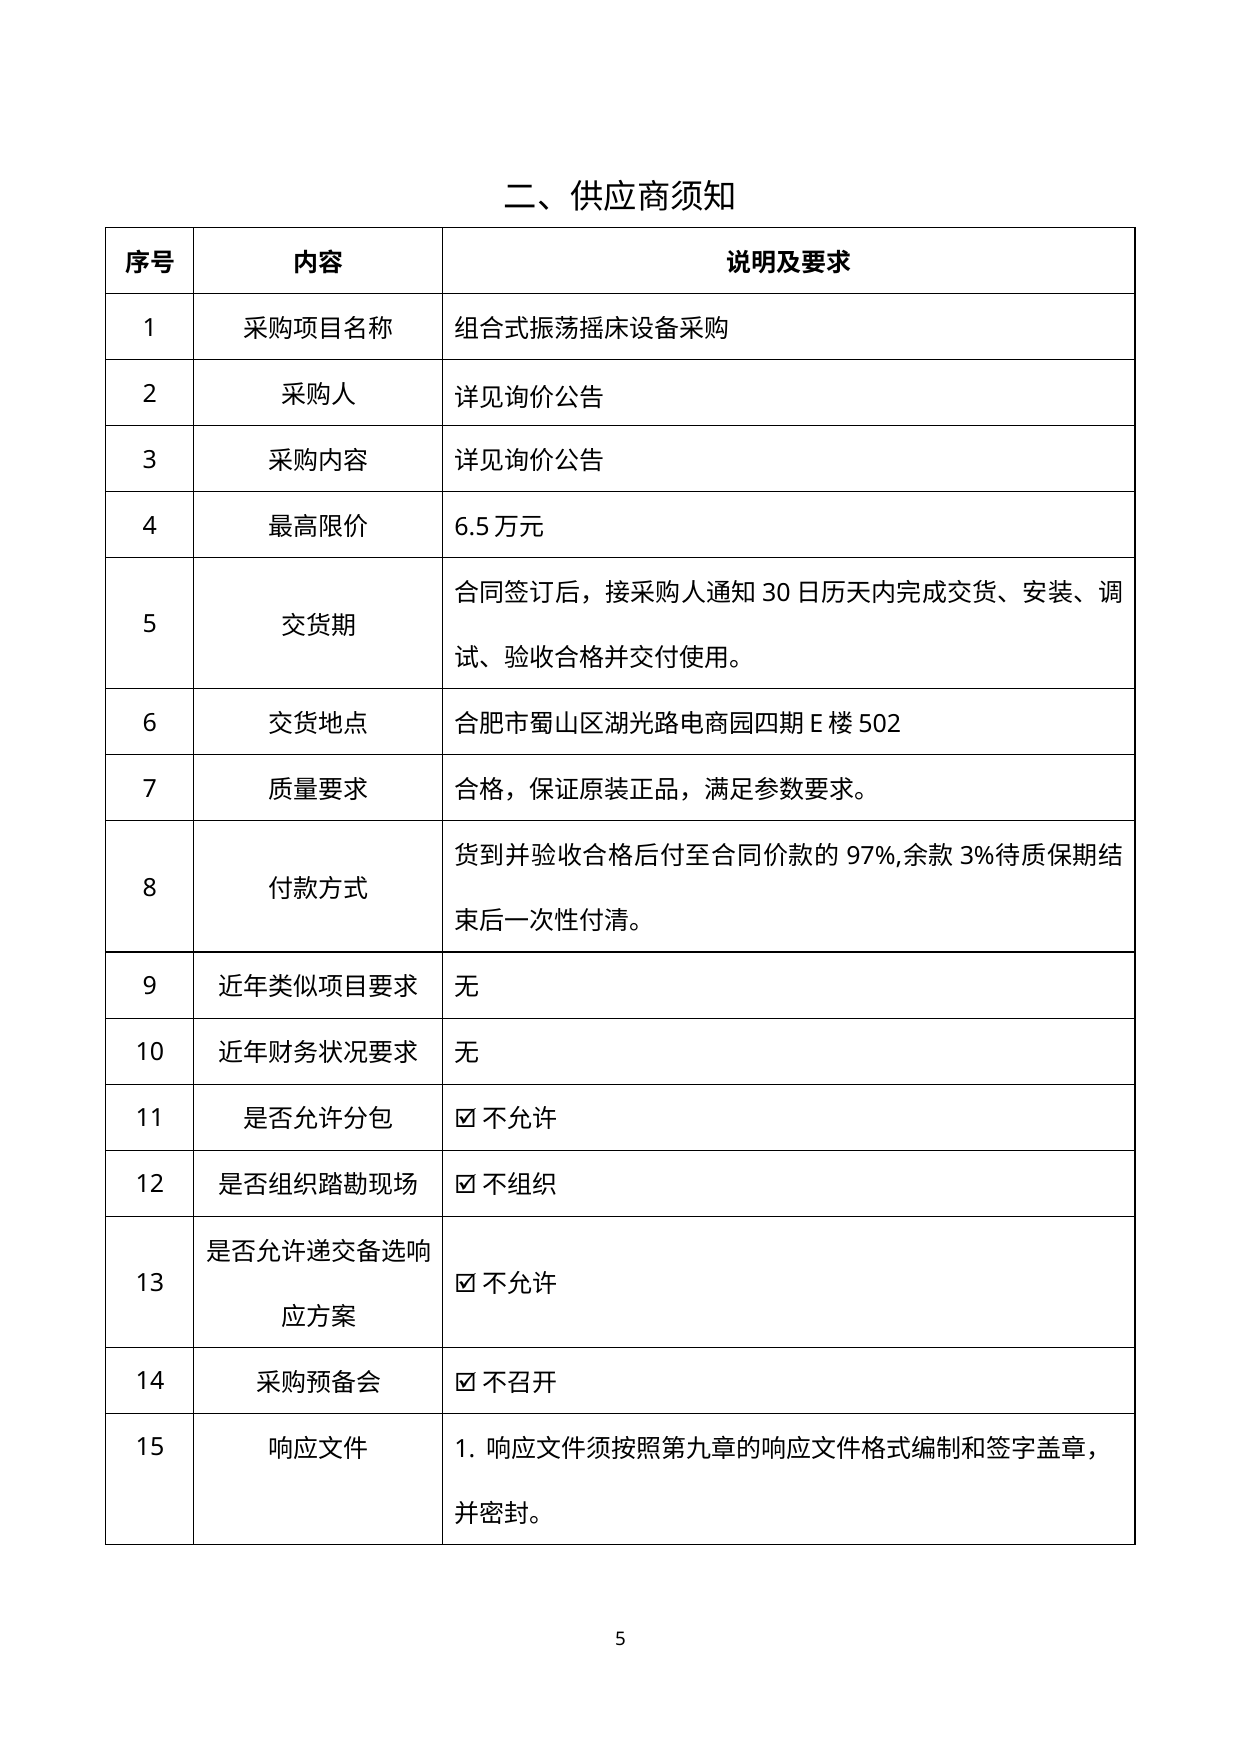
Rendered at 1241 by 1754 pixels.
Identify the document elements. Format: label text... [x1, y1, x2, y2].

table_cell 是否组织踏勘现场 [194, 1151, 442, 1216]
table_cell 合肥市蜀山区湖光路电商园四期E楼502 [443, 689, 1134, 754]
table_cell 1 [106, 294, 193, 359]
table_cell 不召开 [443, 1348, 1134, 1413]
table_cell 无 [443, 953, 1134, 1017]
table_cell 交货地点 [194, 689, 442, 754]
table_cell 不允许 [443, 1217, 1134, 1347]
table_cell 最高限价 [194, 492, 442, 557]
table_cell 采购项目名称 [194, 294, 442, 359]
table_cell 9 [106, 953, 193, 1017]
table_cell 5 [106, 558, 193, 688]
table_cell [443, 1414, 1134, 1544]
table_cell 2 [106, 360, 193, 425]
table_cell 不允许 [443, 1085, 1134, 1149]
table_cell 货到并验收合格后付至合同价款的97%,余款3%待质保期结束后一次性付清。 [443, 821, 1134, 951]
table_cell 是否允许分包 [194, 1085, 442, 1149]
table_cell 15 [106, 1414, 193, 1544]
table_cell 详见询价公告 [443, 360, 1134, 425]
table_header 说明及要求 [443, 228, 1134, 293]
table_cell 合同签订后，接采购人通知30日历天内完成交货、安装、调试、验收合格并交付使用。 [443, 558, 1134, 688]
table_cell 10 [106, 1019, 193, 1083]
table_cell 13 [106, 1217, 193, 1347]
table_cell 近年类似项目要求 [194, 953, 442, 1017]
table_cell 近年财务状况要求 [194, 1019, 442, 1083]
table_cell 质量要求 [194, 755, 442, 820]
table_cell 交货期 [194, 558, 442, 688]
table_cell 组合式振荡摇床设备采购 [443, 294, 1134, 359]
table_cell 响应文件 [194, 1414, 442, 1544]
table_cell 7 [106, 755, 193, 820]
table_cell 付款方式 [194, 821, 442, 951]
table_header 序号 [106, 228, 193, 293]
table_cell 不组织 [443, 1151, 1134, 1216]
table_cell 采购内容 [194, 426, 442, 491]
table_cell 合格，保证原装正品，满足参数要求。 [443, 755, 1134, 820]
table_cell 11 [106, 1085, 193, 1149]
table_cell 详见询价公告 [443, 426, 1134, 491]
table_cell 14 [106, 1348, 193, 1413]
table_cell 12 [106, 1151, 193, 1216]
table_cell 采购预备会 [194, 1348, 442, 1413]
table_cell 8 [106, 821, 193, 951]
subtitle 二、供应商须知 [162, 162, 1078, 227]
table_cell 是否允许递交备选响应方案 [194, 1217, 442, 1347]
table_cell 无 [443, 1019, 1134, 1083]
table_cell 6.5万元 [443, 492, 1134, 557]
table_cell 6 [106, 689, 193, 754]
table_header 内容 [194, 228, 442, 293]
table_cell 3 [106, 426, 193, 491]
table_cell 4 [106, 492, 193, 557]
table_cell 采购人 [194, 360, 442, 425]
